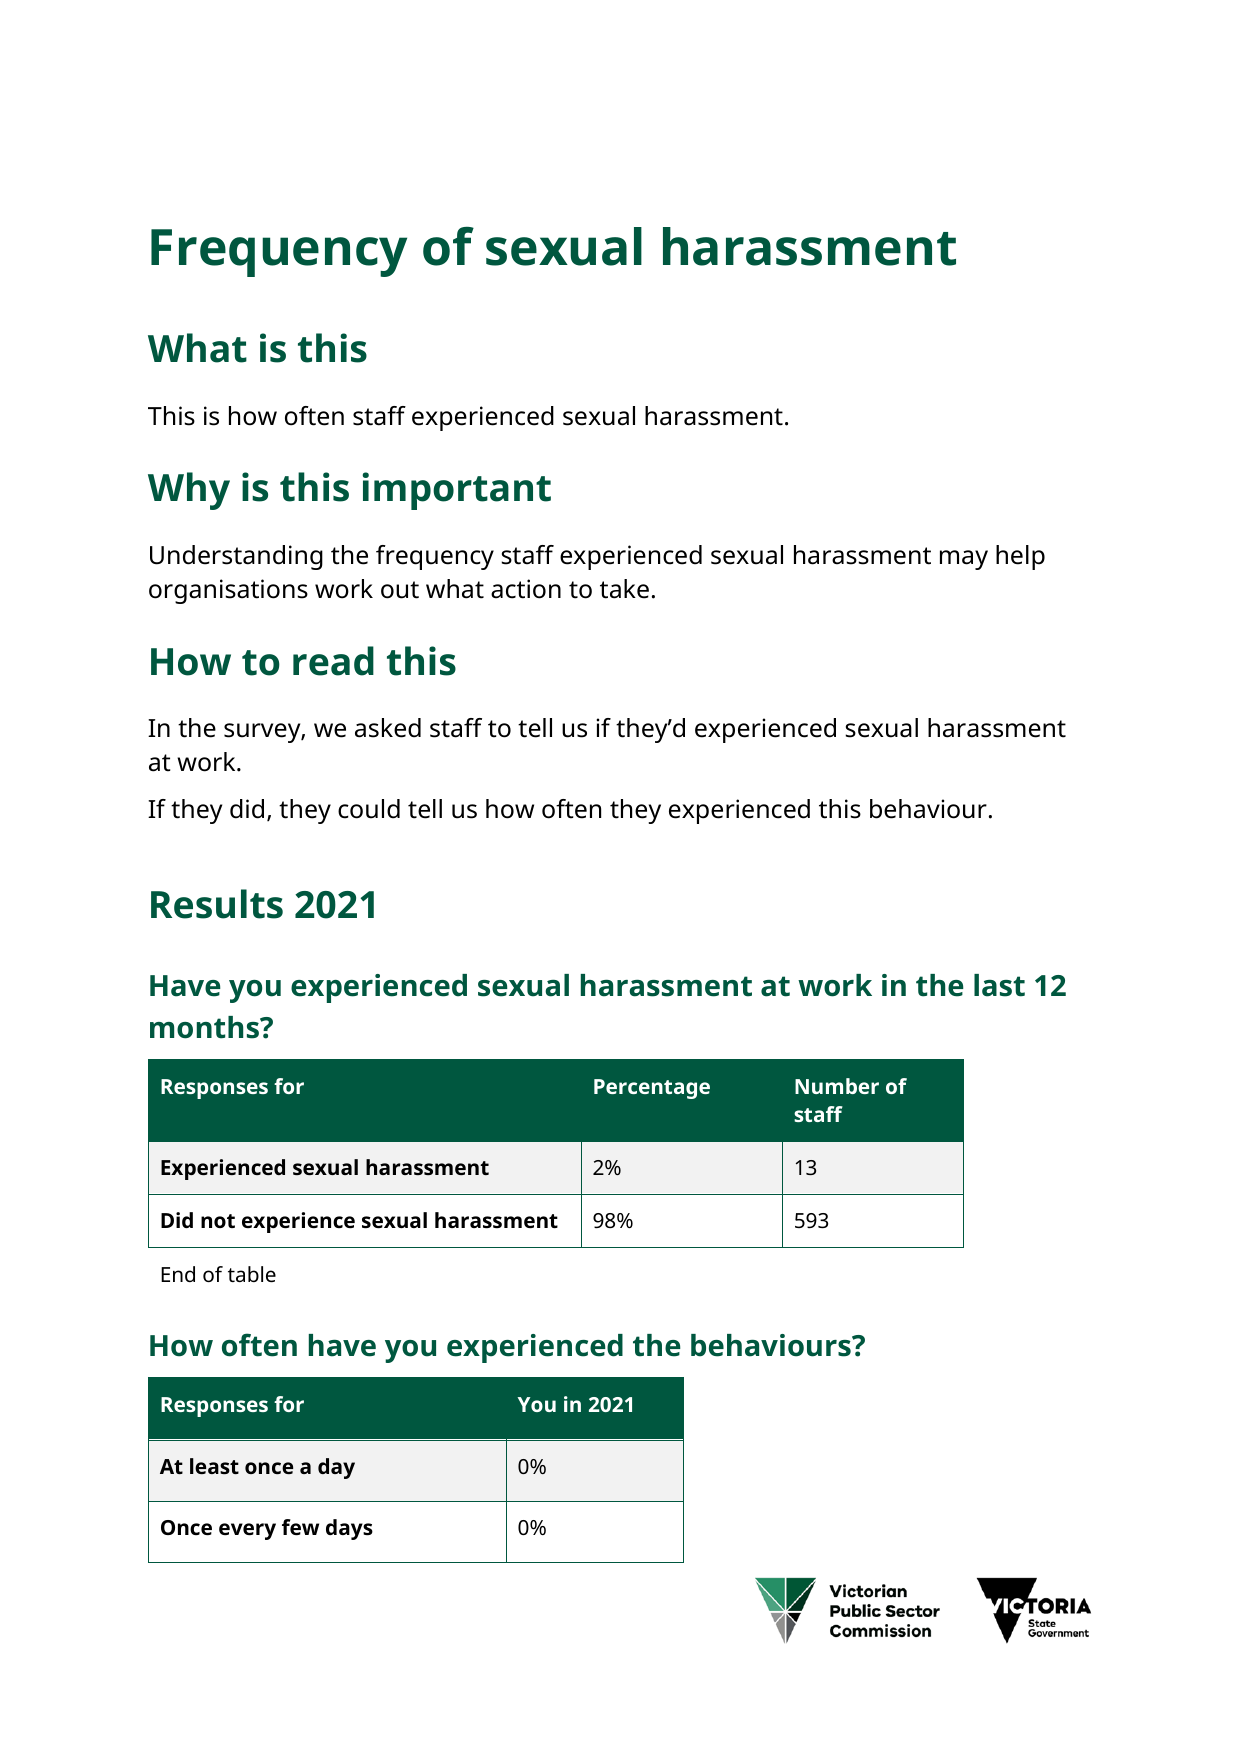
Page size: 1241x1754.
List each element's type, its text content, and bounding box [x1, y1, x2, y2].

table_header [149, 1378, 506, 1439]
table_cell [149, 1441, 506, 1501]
subtitle Frequency of sexual harassment [148, 212, 1092, 280]
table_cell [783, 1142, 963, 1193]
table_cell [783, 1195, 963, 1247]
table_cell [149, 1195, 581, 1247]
picture [754, 1577, 1093, 1645]
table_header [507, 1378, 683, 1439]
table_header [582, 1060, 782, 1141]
subtitle How often have you experienced the behaviours? [148, 1325, 1092, 1365]
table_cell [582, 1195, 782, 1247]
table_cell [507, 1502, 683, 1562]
subtitle How to read this [148, 635, 1092, 686]
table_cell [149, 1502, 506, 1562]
text Understanding the frequency staff experienced sexual harassment may help organisations work out what action to take. [148, 538, 1092, 606]
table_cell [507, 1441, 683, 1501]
subtitle Results 2021 [148, 878, 1092, 929]
subtitle What is this [148, 323, 1092, 374]
text This is how often staff experienced sexual harassment. [148, 398, 1092, 433]
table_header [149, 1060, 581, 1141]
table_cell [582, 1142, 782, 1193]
subtitle Have you experienced sexual harassment at work in the last 12 months? [148, 965, 1092, 1047]
subtitle Why is this important [148, 462, 1092, 513]
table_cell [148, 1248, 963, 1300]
text In the survey, we asked staff to tell us if they’d experienced sexual harassment at work. [148, 711, 1092, 779]
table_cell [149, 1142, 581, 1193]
text If they did, they could tell us how often they experienced this behaviour. [148, 791, 1092, 849]
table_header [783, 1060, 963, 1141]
